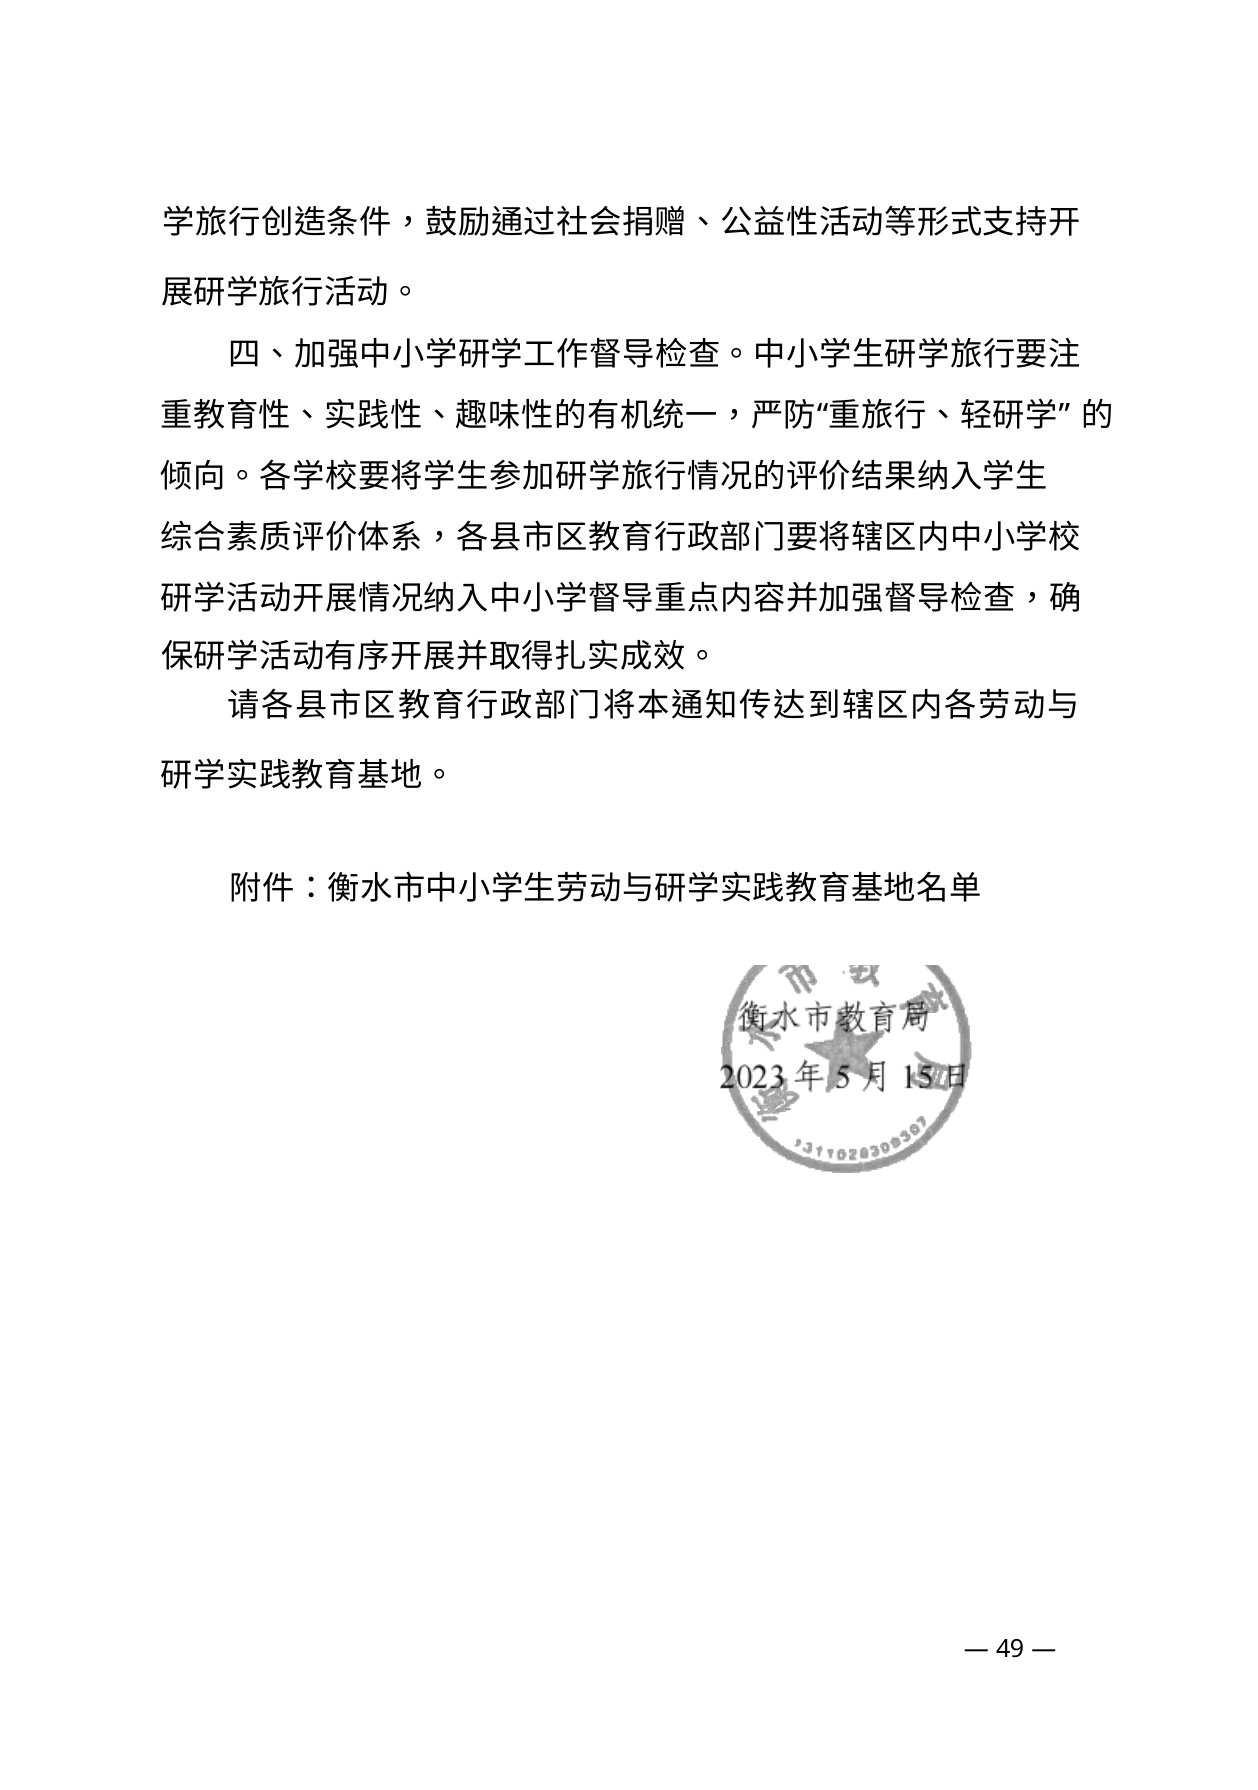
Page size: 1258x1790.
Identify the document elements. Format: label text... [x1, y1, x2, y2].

text — 49 — [964, 1637, 1114, 1662]
text 展研学旅行活动。 [161, 271, 1114, 311]
picture [720, 965, 976, 1173]
text 请各县市区教育行政部门将本通知传达到辖区内各劳动与 [227, 695, 1114, 754]
text 学旅行创造条件，鼓励通过社会捐赠、公益性活动等形式支持开 [163, 212, 1114, 271]
text 研学实践教育基地。 [161, 754, 1114, 794]
text 附件：衡水市中小学生劳动与研学实践教育基地名单 [229, 867, 1114, 908]
text 保研学活动有序开展并取得扎实成效。 [161, 636, 1114, 676]
text 四、加强中小学研学工作督导检查。中小学生研学旅行要注 重教育性、实践性、趣味性的有机统一，严防“重旅行、轻研学” 的倾向。各学校要将学生参加研学旅行情况的评价结果纳入学生 综合素质评价体系，各县市区教育行政部门要将辖区内中小学校 研学活动开展情况纳入中小学督导重点内容并加强督导检查，确 [160, 331, 1114, 619]
